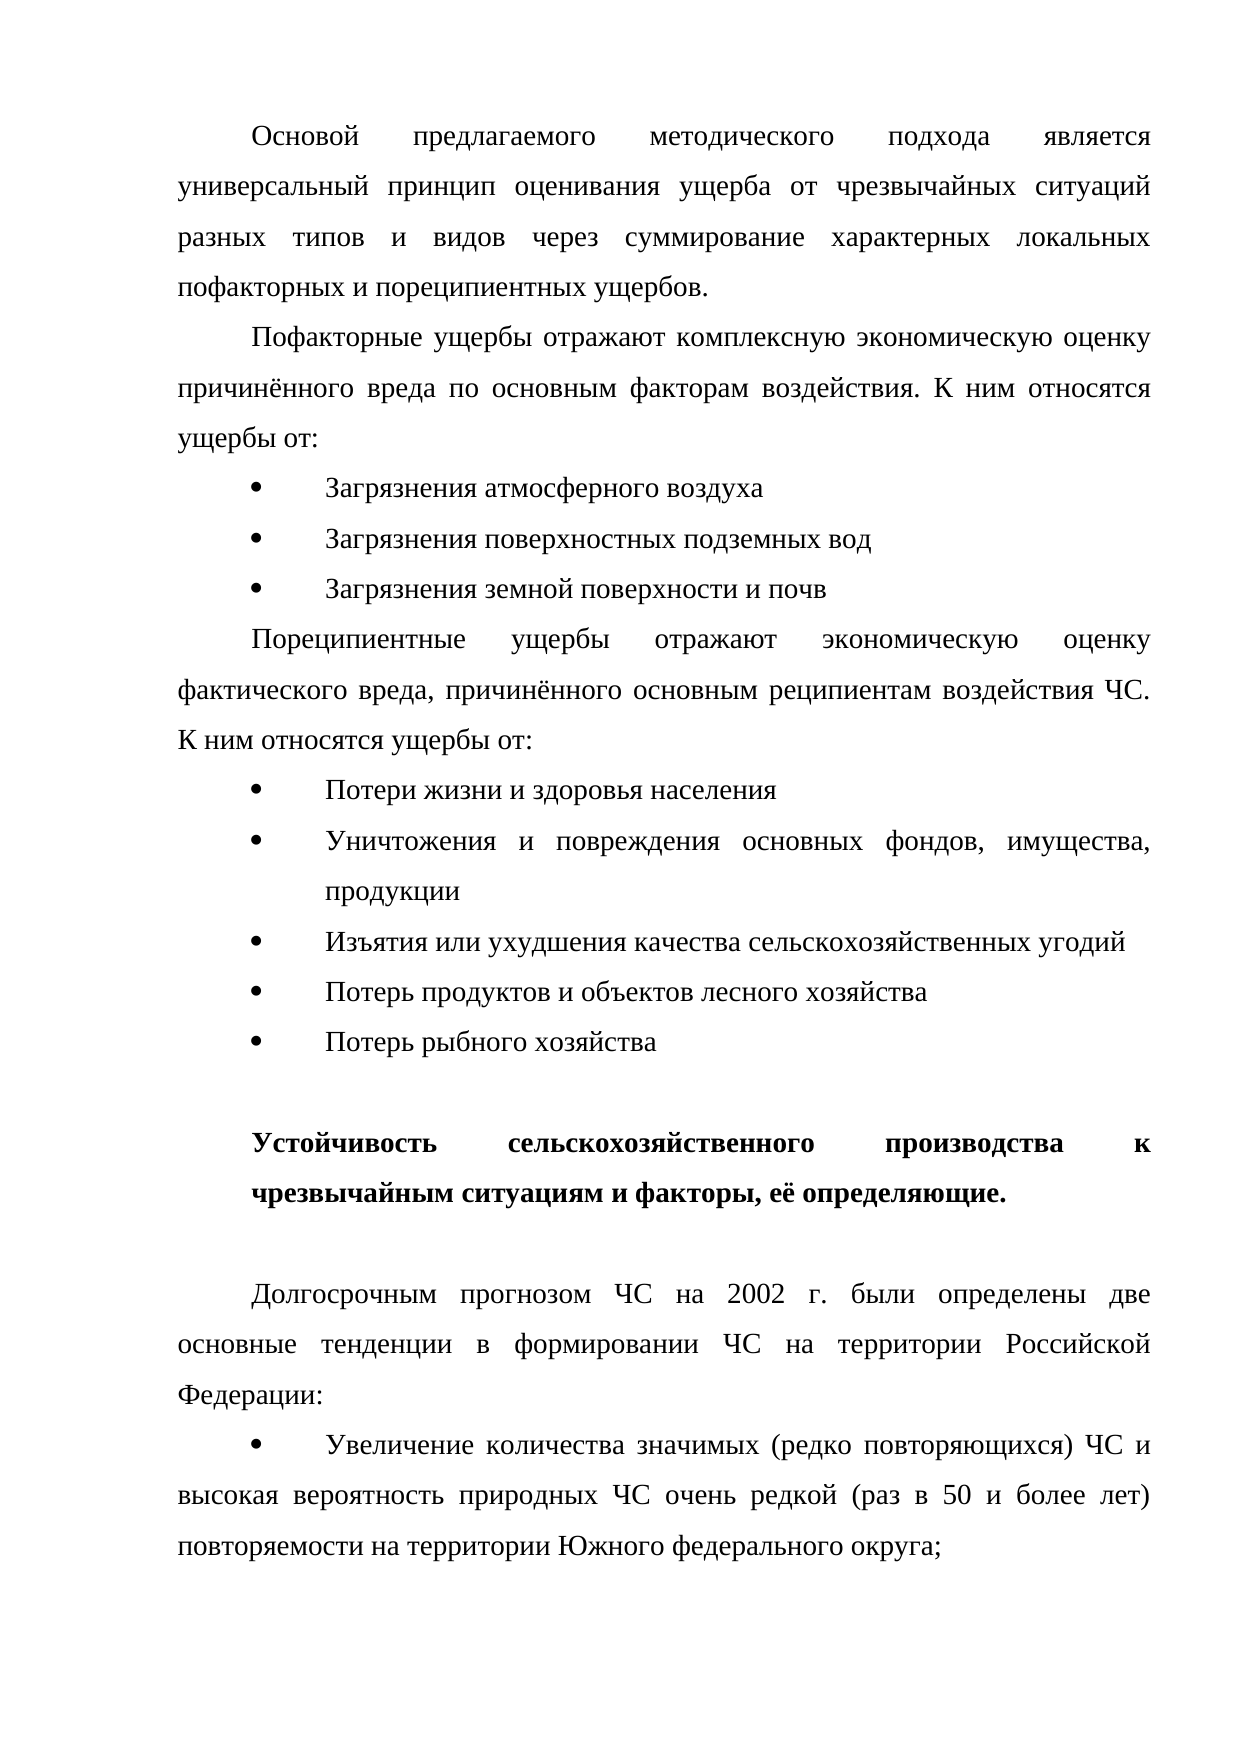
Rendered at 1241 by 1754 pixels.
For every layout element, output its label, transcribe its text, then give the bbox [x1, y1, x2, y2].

subtitle Устойчивость сельскохозяйственного производства к чрезвычайным ситуациям и факторы, её определяющие. [251, 1125, 1152, 1209]
list Изъятия или ухудшения качества сельскохозяйственных угодий [251, 924, 1152, 957]
text Пофакторные ущербы отражают комплексную экономическую оценку причинённого вреда по основным факторам воздействия. К ним относятся ущербы от: [177, 319, 1152, 453]
list Загрязнения поверхностных подземных вод [177, 521, 1152, 554]
list Уничтожения и повреждения основных фондов, имущества, продукции [251, 823, 1152, 907]
text Пореципиентные ущербы отражают экономическую оценку фактического вреда, причинённого основным реципиентам воздействия ЧС. К ним относятся ущербы от: [177, 622, 1152, 756]
list Загрязнения атмосферного воздуха [177, 470, 1152, 504]
list Потерь продуктов и объектов лесного хозяйства [251, 974, 1152, 1008]
list Потерь рыбного хозяйства [251, 1024, 1152, 1058]
list Загрязнения земной поверхности и почв [177, 571, 1152, 605]
text Долгосрочным прогнозом ЧС на . были определены две основные тенденции в формировании ЧС на территории Российской Федерации: [177, 1276, 1152, 1410]
list Увеличение количества значимых (редко повторяющихся) ЧС и высокая вероятность природных ЧС очень редкой (раз в 50 и более лет) повторяемости на территории Южного федерального округа; [177, 1427, 1152, 1561]
list Потери жизни и здоровья населения [251, 772, 1152, 806]
text Основой предлагаемого методического подхода является универсальный принцип оценивания ущерба от чрезвычайных ситуаций разных типов и видов через суммирование характерных локальных пофакторных и пореципиентных ущербов. [177, 118, 1152, 303]
